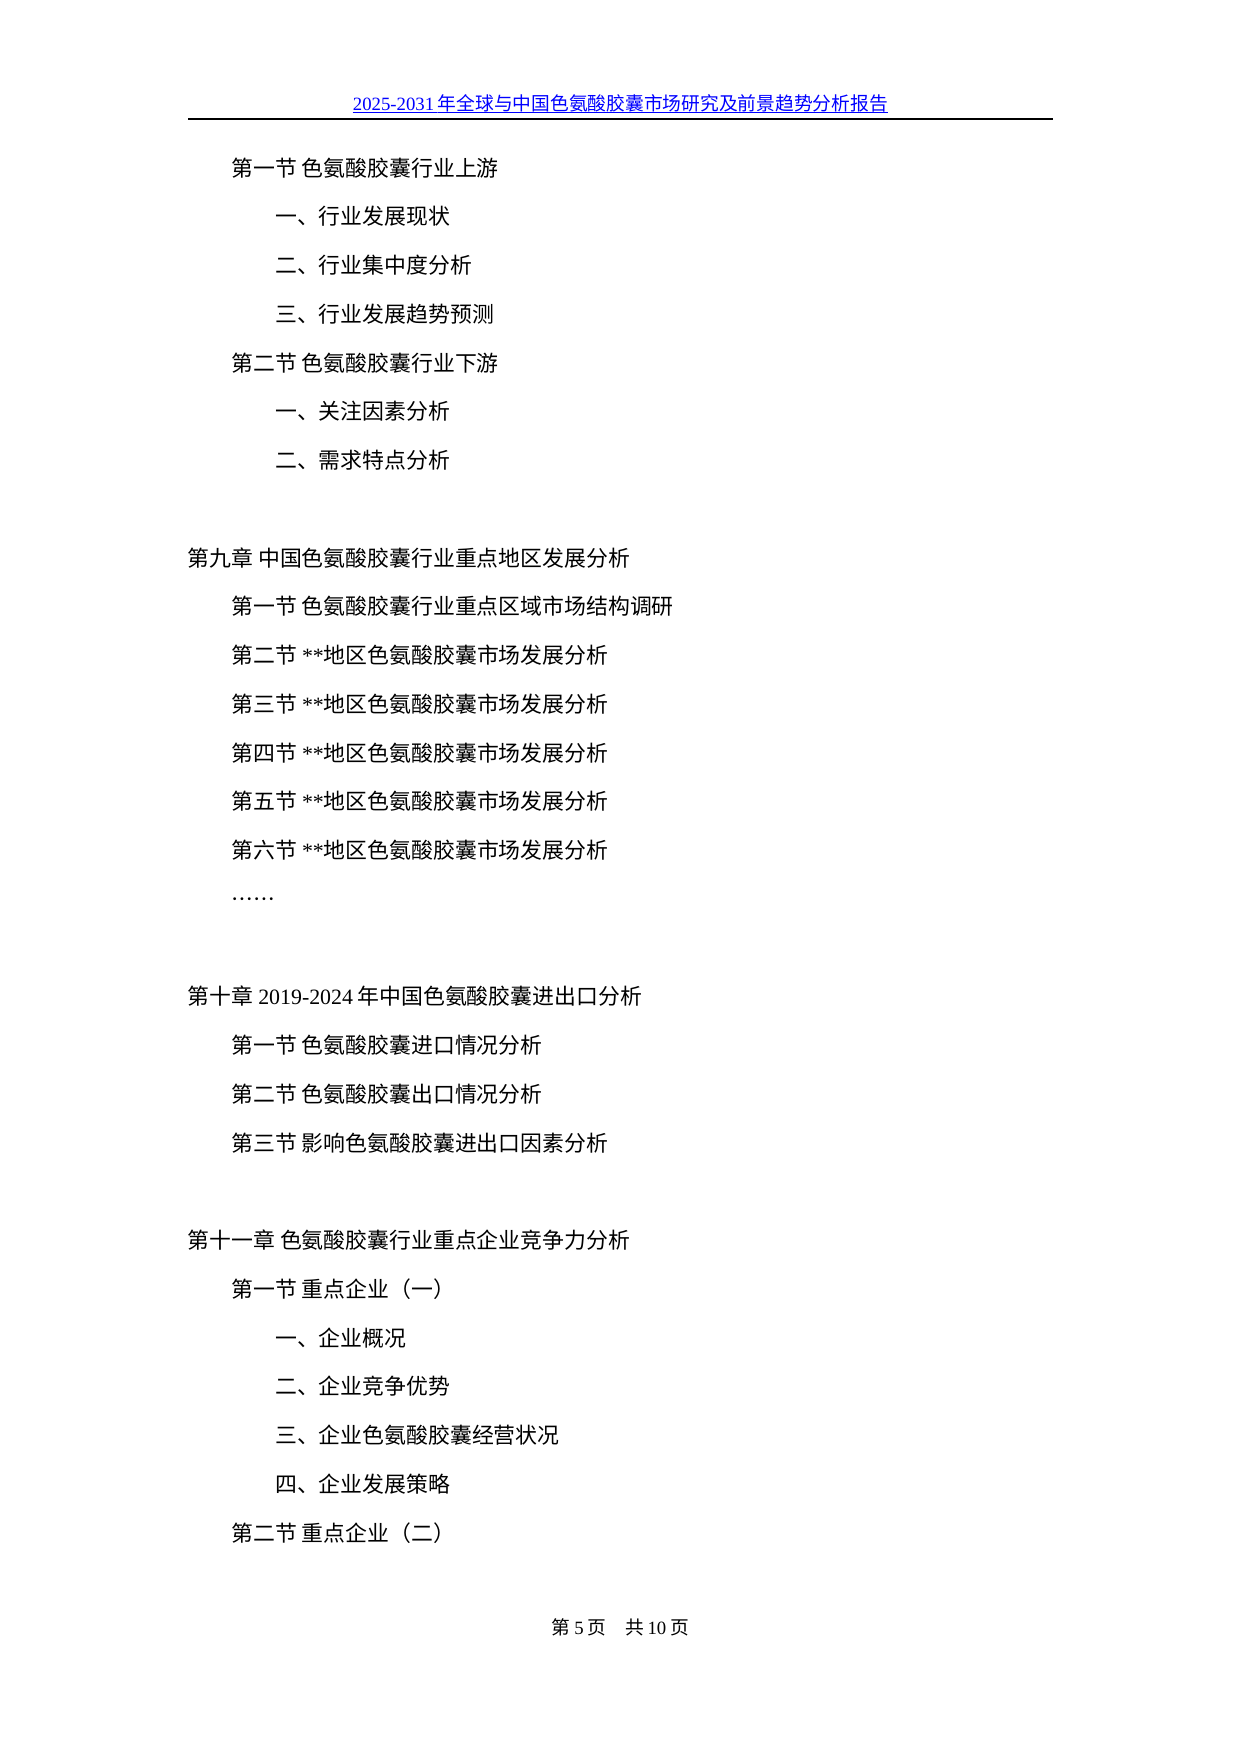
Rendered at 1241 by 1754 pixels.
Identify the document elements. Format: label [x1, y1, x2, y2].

text [187, 150, 1053, 1548]
